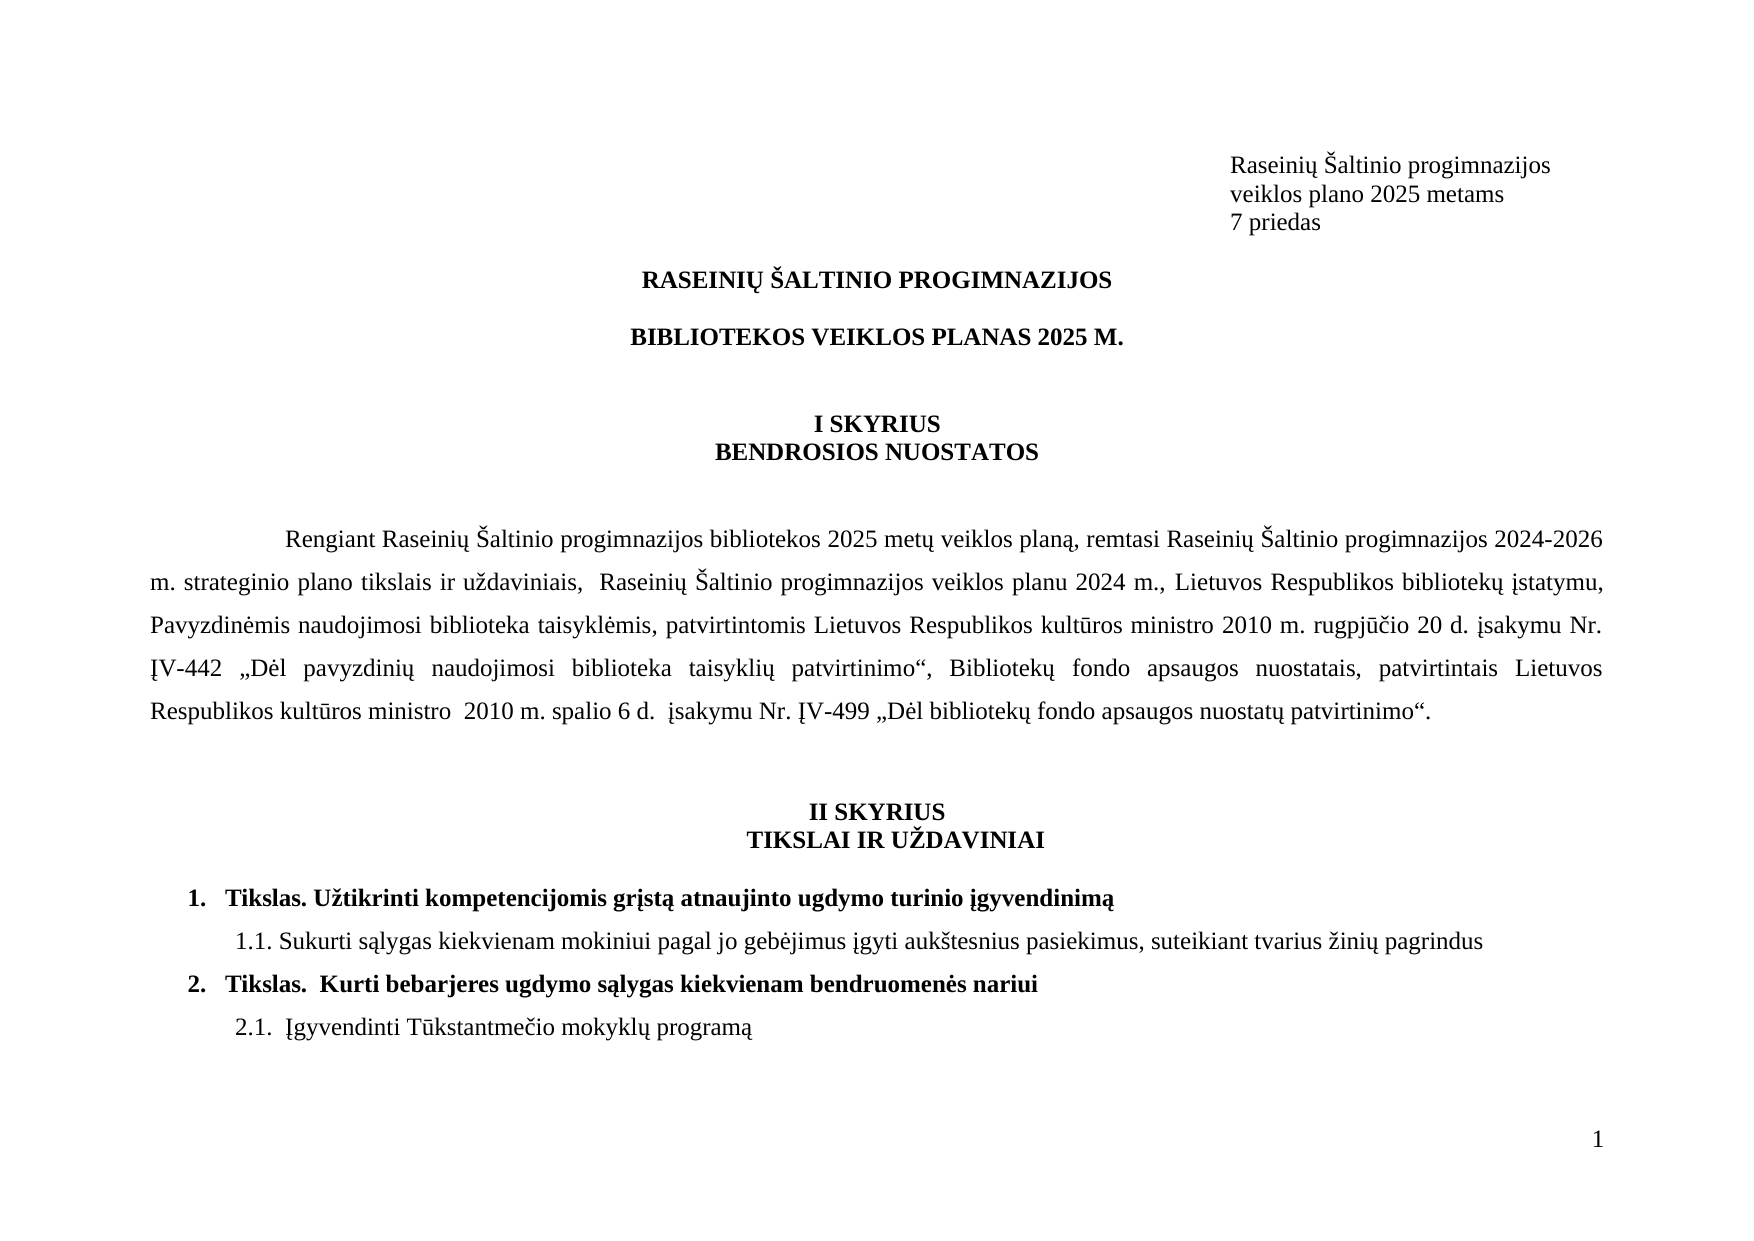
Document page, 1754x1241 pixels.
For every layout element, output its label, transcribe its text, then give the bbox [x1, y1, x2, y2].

list 1.1. Sukurti sąlygas kiekvienam mokiniui pagal jo gebėjimus įgyti aukštesnius pasiekimus, suteikiant tvarius žinių pagrindus [150, 926, 1604, 955]
text II SKYRIUS [150, 797, 1604, 826]
list Tikslas. Užtikrinti kompetencijomis grįstą atnaujinto ugdymo turinio įgyvendinimą [187, 883, 1604, 912]
text Raseinių Šaltinio progimnazijos [1095, 150, 1604, 179]
text I SKYRIUS [150, 409, 1604, 437]
text BIBLIOTEKOS VEIKLOS PLANAS 2025 M. [150, 322, 1604, 351]
text 7 priedas [1097, 207, 1604, 236]
list Tikslas. Kurti bebarjeres ugdymo sąlygas kiekvienam bendruomenės nariui [187, 969, 1604, 998]
text BENDROSIOS NUOSTATOS [150, 437, 1604, 466]
text veiklos plano 2025 metams [1201, 179, 1604, 207]
text TIKSLAI IR UŽDAVINIAI [187, 826, 1604, 854]
text RASEINIŲ ŠALTINIO PROGIMNAZIJOS [150, 265, 1604, 294]
text Rengiant Raseinių Šaltinio progimnazijos bibliotekos 2025 metų veiklos planą, remtasi Raseinių Šaltinio progimnazijos 2024-2026 m. strateginio plano tikslais ir uždaviniais, Raseinių Šaltinio progimnazijos veiklos planu 2024 m., Lietuvos Respublikos bibliotekų įstatymu, Pavyzdinėmis naudojimosi biblioteka taisyklėmis, patvirtintomis Lietuvos Respublikos kultūros ministro 2010 m. rugpjūčio 20 d. įsakymu Nr. ĮV-442 „Dėl pavyzdinių naudojimosi biblioteka taisyklių patvirtinimo“, Bibliotekų fondo apsaugos nuostatais, patvirtintais Lietuvos Respublikos kultūros ministro 2010 m. spalio 6 d. įsakymu Nr. ĮV-499 „Dėl bibliotekų fondo apsaugos nuostatų patvirtinimo“. [150, 524, 1604, 725]
text 2.1. Įgyvendinti Tūkstantmečio mokyklų programą [150, 1012, 1604, 1041]
